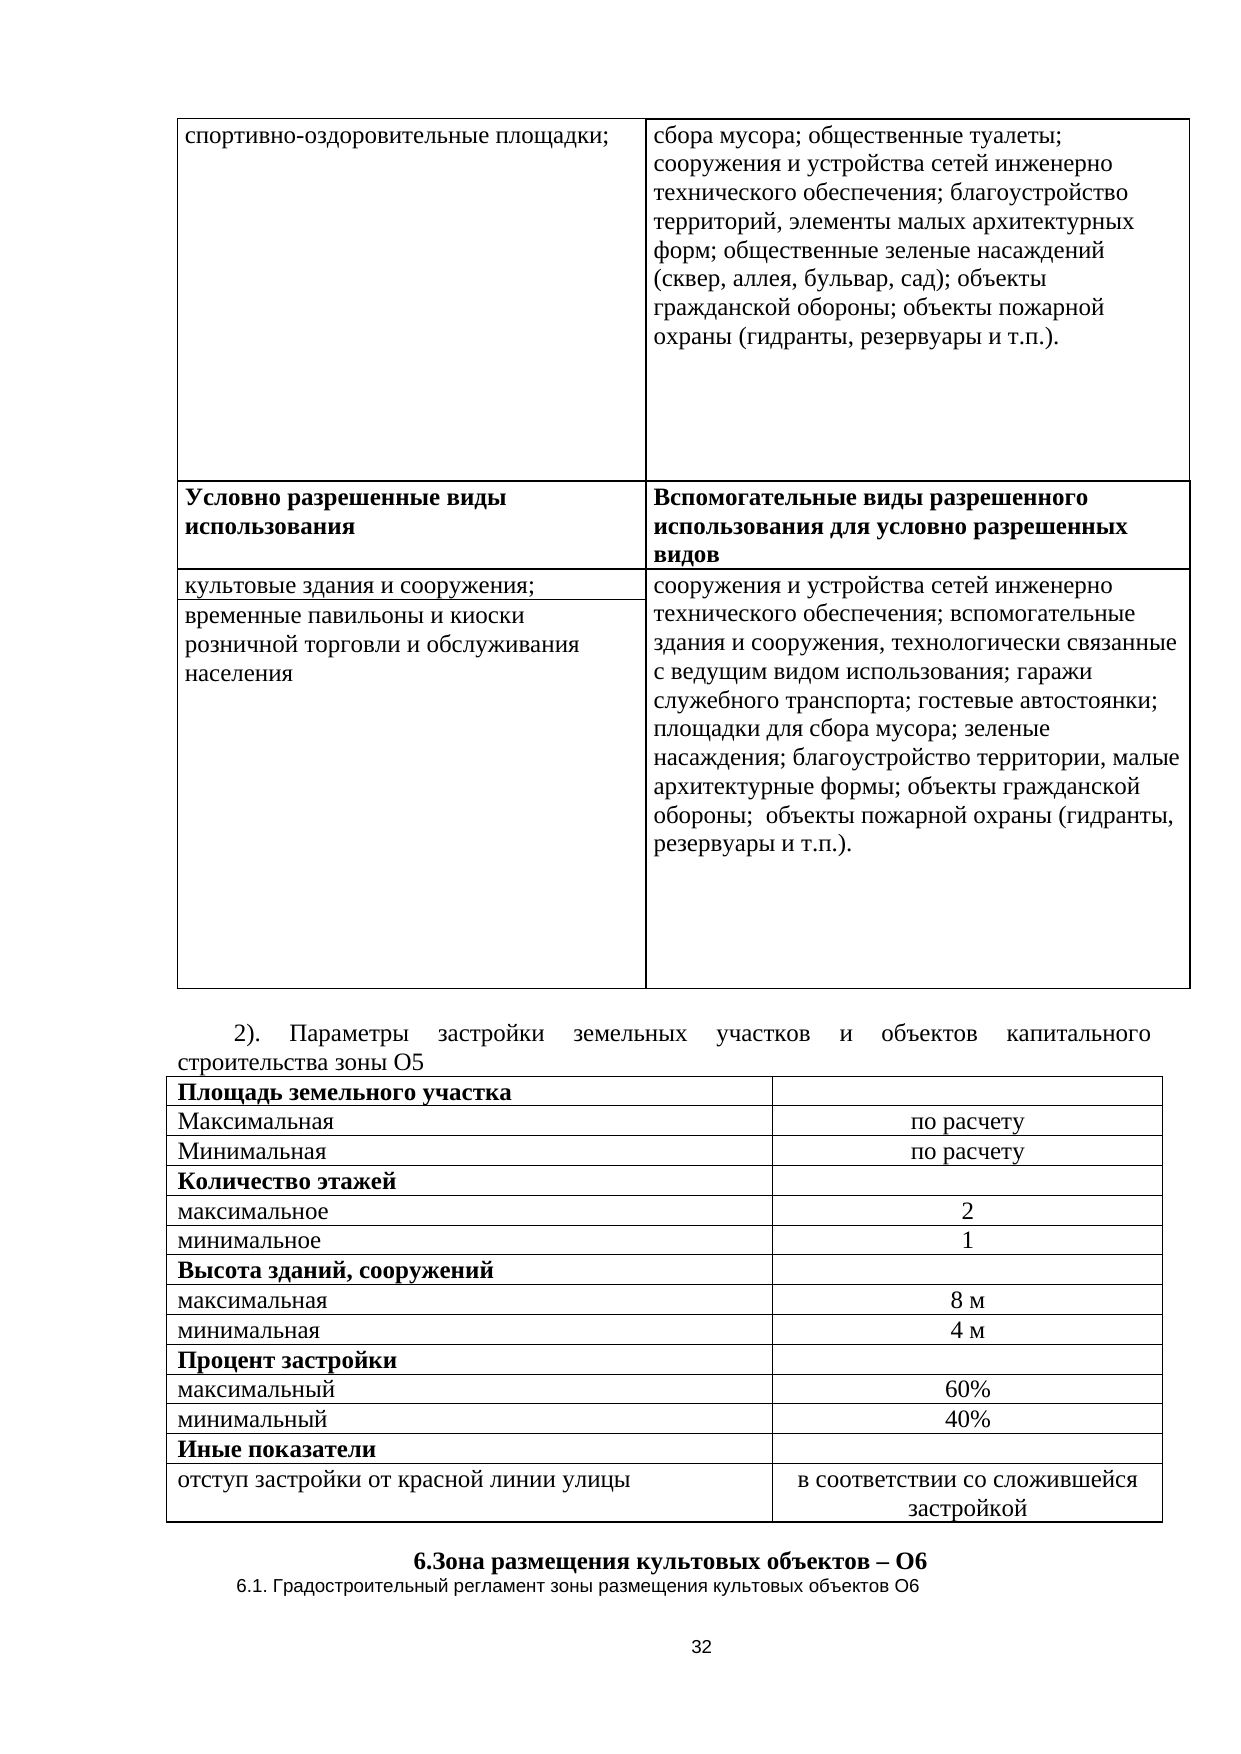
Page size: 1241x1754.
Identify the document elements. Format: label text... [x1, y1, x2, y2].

table_cell максимальное [167, 1196, 772, 1224]
table_header [773, 1077, 1162, 1105]
table_cell Количество этажей [167, 1166, 772, 1195]
table_cell Минимальная [167, 1136, 772, 1165]
table_cell по расчету [773, 1106, 1162, 1135]
table_cell Иные показатели [167, 1434, 772, 1463]
table_cell временные павильоны и киоски розничной торговли и обслуживания населения [178, 600, 645, 988]
table_cell 1 [773, 1226, 1162, 1254]
table_cell [773, 1345, 1162, 1373]
table_cell культовые здания и сооружения; [178, 570, 645, 598]
table_cell 2 [773, 1196, 1162, 1224]
table_cell [773, 1434, 1162, 1463]
table_cell в соответствии со сложившейся застройкой [773, 1464, 1162, 1521]
table_cell сооружения и устройства сетей инженерно технического обеспечения; вспомогательные здания и сооружения, технологически связанные с ведущим видом использования; гаражи служебного транспорта; гостевые автостоянки; площадки для сбора мусора; зеленые насаждения; благоустройство территории, малые архитектурные формы; объекты гражданской обороны; объекты пожарной охраны (гидранты, резервуары и т.п.). [647, 570, 1189, 988]
table_cell минимальная [167, 1315, 772, 1344]
table_cell 40% [773, 1404, 1162, 1433]
table_cell максимальный [167, 1375, 772, 1403]
table_cell минимальное [167, 1226, 772, 1254]
table_cell Условно разрешенные виды использования [178, 482, 645, 568]
text 6.1. Градостроительный регламент зоны размещения культовых объектов О6 [177, 1575, 1152, 1597]
table_cell 4 м [773, 1315, 1162, 1344]
table_cell максимальная [167, 1285, 772, 1314]
table_cell 60% [773, 1375, 1162, 1403]
table_cell спортивно-оздоровительные площадки; [178, 119, 645, 480]
table_cell по расчету [773, 1136, 1162, 1165]
text 2). Параметры застройки земельных участков и объектов капитального строительства зоны О5 [177, 1018, 1152, 1076]
table_cell Вспомогательные виды разрешенного использования для условно разрешенных видов [647, 482, 1189, 568]
table_cell Высота зданий, сооружений [167, 1255, 772, 1284]
table_cell [773, 1255, 1162, 1284]
text 6.Зона размещения культовых объектов – О6 [177, 1546, 1152, 1575]
table_cell [773, 1166, 1162, 1195]
table_header Площадь земельного участка [167, 1077, 772, 1105]
table_cell 8 м [773, 1285, 1162, 1314]
table_cell отступ застройки от красной линии улицы [167, 1464, 772, 1521]
table_cell Процент застройки [167, 1345, 772, 1373]
table_cell Максимальная [167, 1106, 772, 1135]
table_cell минимальный [167, 1404, 772, 1433]
